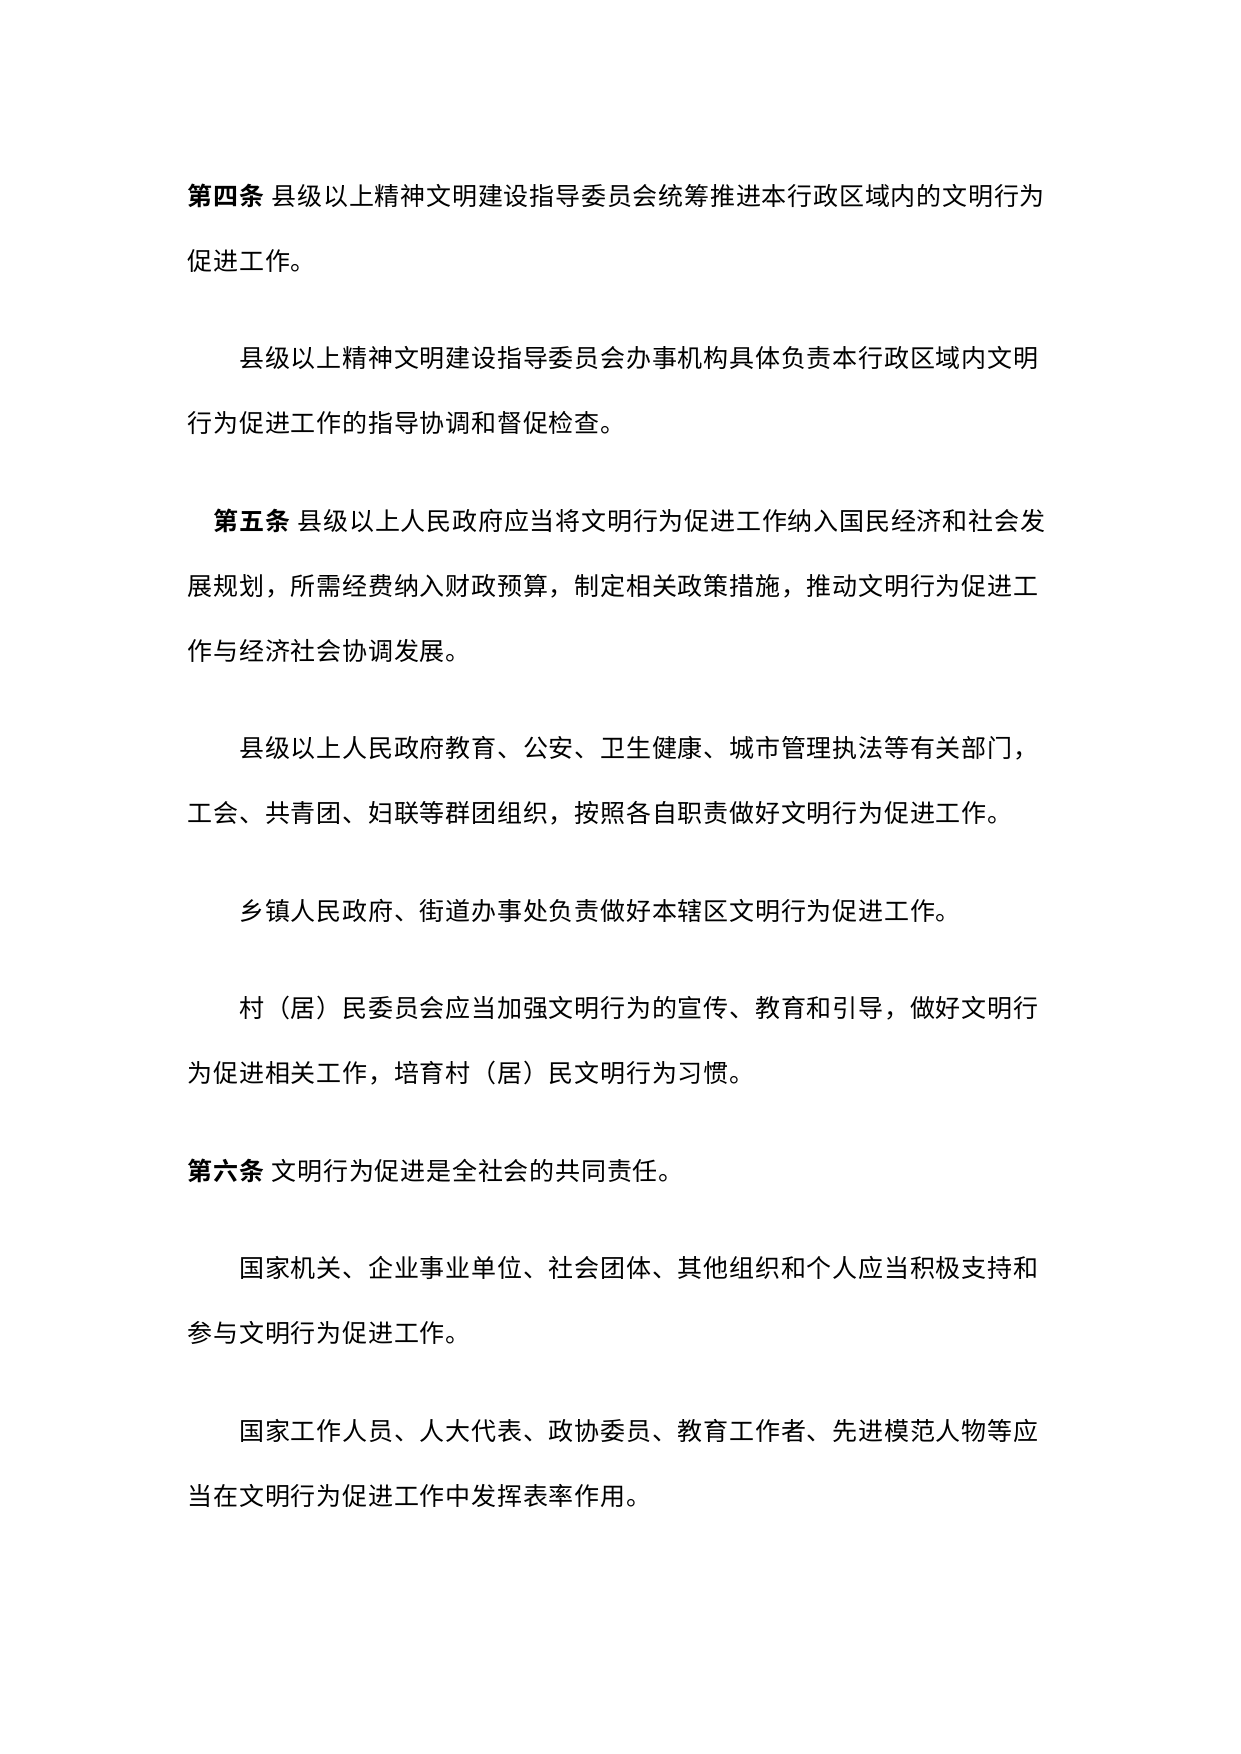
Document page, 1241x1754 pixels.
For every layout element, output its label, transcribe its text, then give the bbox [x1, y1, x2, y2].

text 县级以上人民政府教育、公安、卫生健康、城市管理执法等有关部门，工会、共青团、妇联等群团组织，按照各自职责做好文明行为促进工作。 [187, 714, 1053, 844]
text 第五条 县级以上人民政府应当将文明行为促进工作纳入国民经济和社会发展规划，所需经费纳入财政预算，制定相关政策措施，推动文明行为促进工作与经济社会协调发展。 [187, 487, 1053, 682]
text 乡镇人民政府、街道办事处负责做好本辖区文明行为促进工作。 [187, 877, 1053, 942]
text 国家工作人员、人大代表、政协委员、教育工作者、先进模范人物等应当在文明行为促进工作中发挥表率作用。 [187, 1397, 1053, 1527]
text 村（居）民委员会应当加强文明行为的宣传、教育和引导，做好文明行为促进相关工作，培育村（居）民文明行为习惯。 [187, 974, 1053, 1104]
text 国家机关、企业事业单位、社会团体、其他组织和个人应当积极支持和参与文明行为促进工作。 [187, 1234, 1053, 1364]
text 第四条 县级以上精神文明建设指导委员会统筹推进本行政区域内的文明行为促进工作。 [187, 162, 1053, 292]
text 第六条 文明行为促进是全社会的共同责任。 [187, 1137, 1053, 1202]
text 县级以上精神文明建设指导委员会办事机构具体负责本行政区域内文明行为促进工作的指导协调和督促检查。 [187, 324, 1053, 454]
